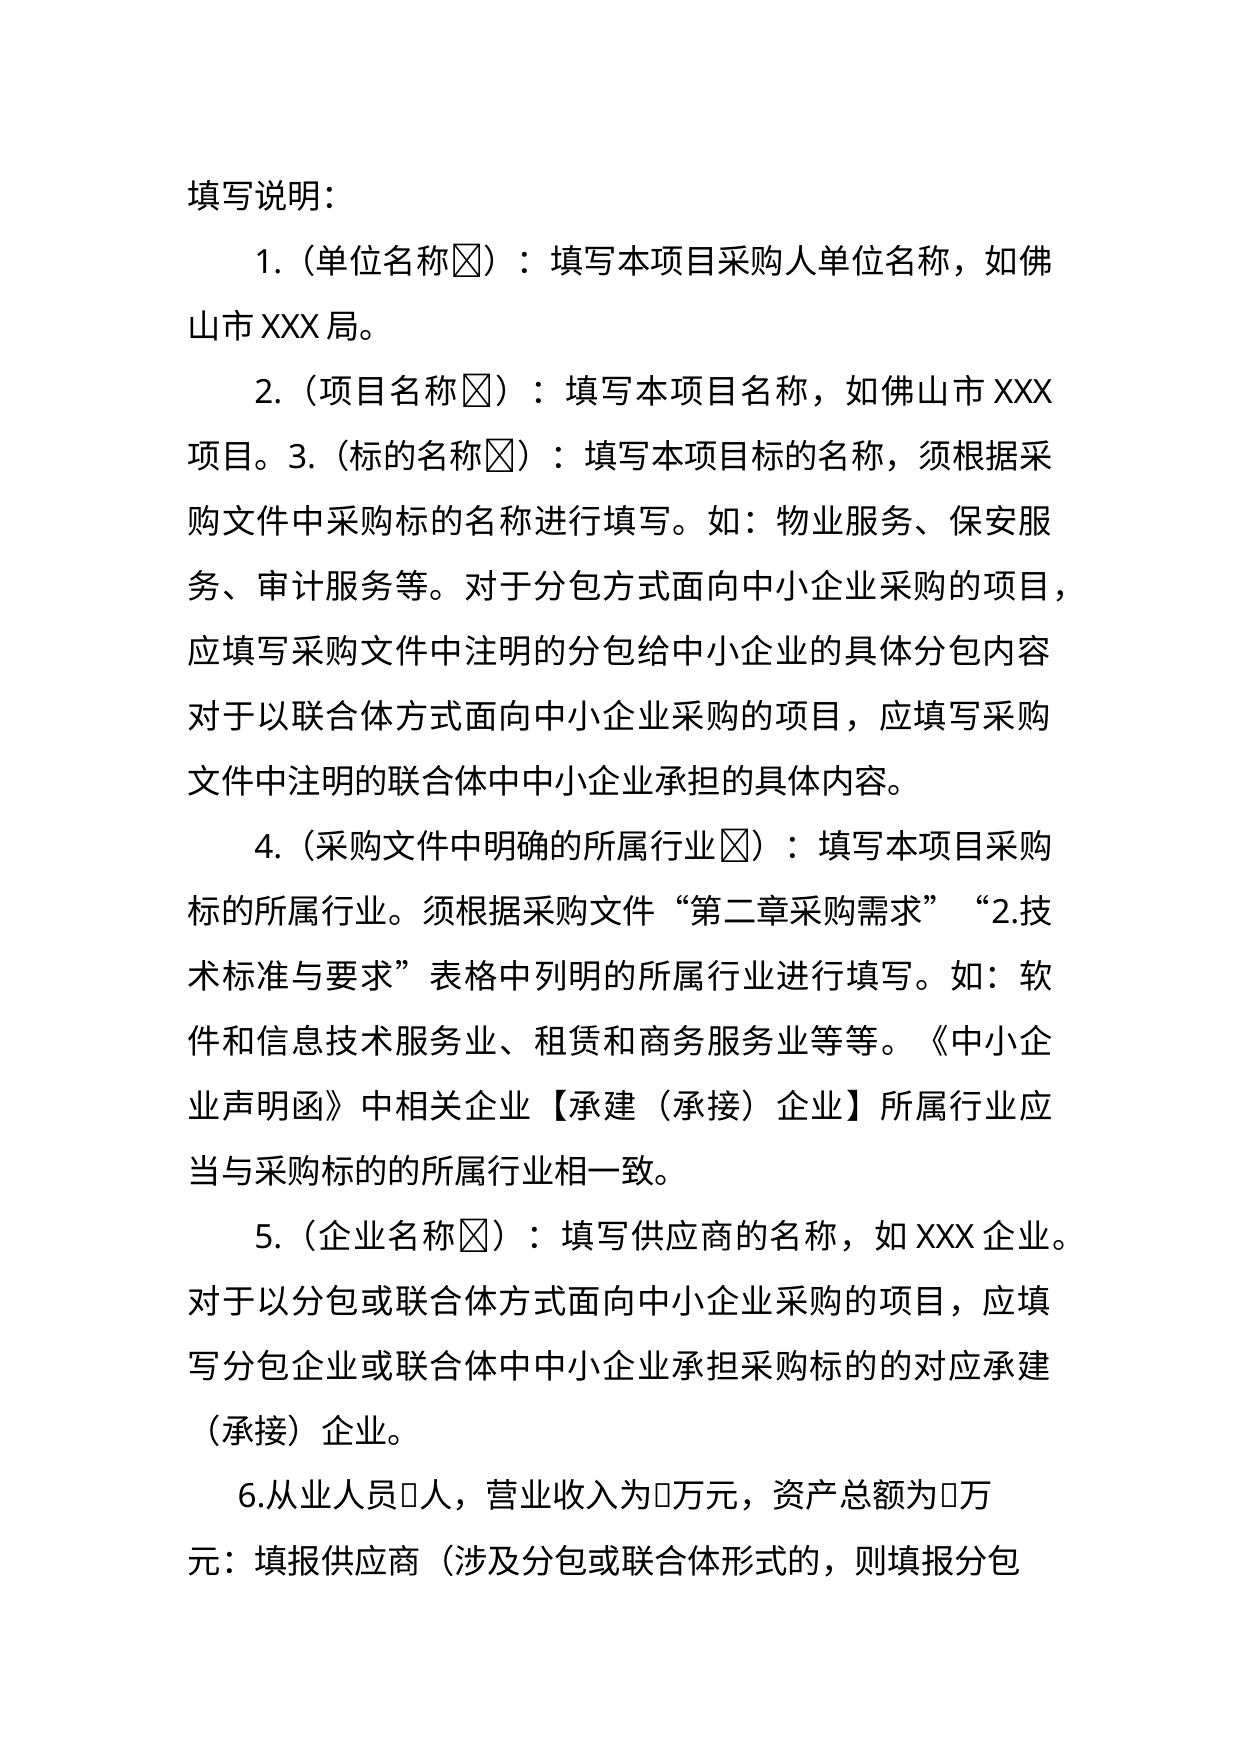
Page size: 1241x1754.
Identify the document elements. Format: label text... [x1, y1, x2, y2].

text 1.（单位名称）：填写本项目采购人单位名称，如佛山市XXX局。 [187, 227, 1053, 357]
text 5.（企业名称）：填写供应商的名称，如XXX企业。对于以分包或联合体方式面向中小企业采购的项目，应填写分包企业或联合体中中小企业承担采购标的的对应承建（承接）企业。 [187, 1202, 1053, 1462]
text 4.（采购文件中明确的所属行业）：填写本项目采购标的所属行业。须根据采购文件“第二章采购需求”“2.技术标准与要求”表格中列明的所属行业进行填写。如：软件和信息技术服务业、租赁和商务服务业等等。《中小企业声明函》中相关企业【承建（承接）企业】所属行业应当与采购标的的所属行业相一致。 [187, 812, 1053, 1202]
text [187, 1462, 1053, 1592]
text 2.（项目名称）：填写本项目名称，如佛山市XXX项目。3.（标的名称）：填写本项目标的名称，须根据采购文件中采购标的名称进行填写。如：物业服务、保安服务、审计服务等。对于分包方式面向中小企业采购的项目，应填写采购文件中注明的分包给中小企业的具体分包内容；对于以联合体方式面向中小企业采购的项目，应填写采购文件中注明的联合体中中小企业承担的具体内容。 [187, 357, 1053, 812]
text 填写说明： [187, 162, 1053, 227]
